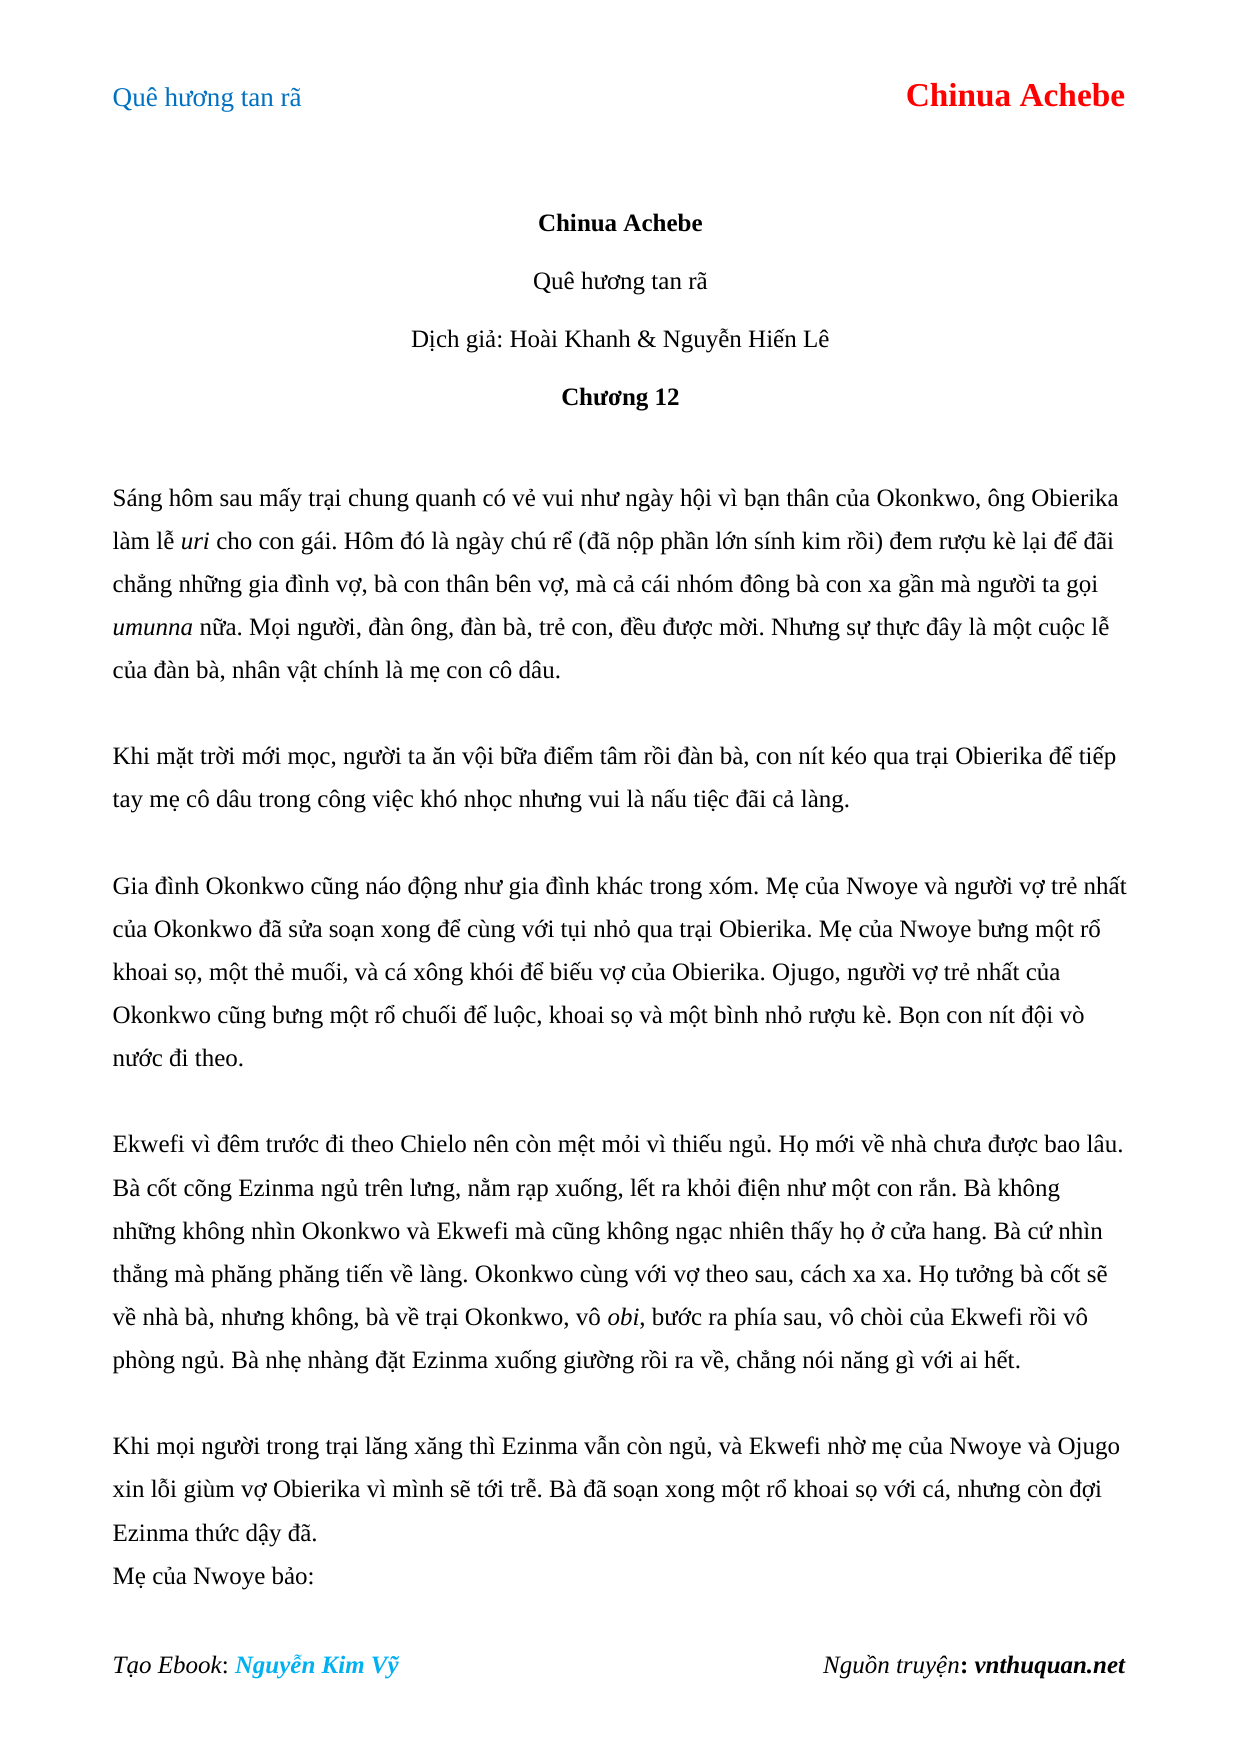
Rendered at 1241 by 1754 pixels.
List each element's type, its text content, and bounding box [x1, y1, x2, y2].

text Chinua Achebe [112, 208, 1128, 237]
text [112, 439, 1128, 1589]
text Dịch giả: Hoài Khanh & Nguyễn Hiến Lê [112, 324, 1128, 352]
text Quê hương tan rã [112, 266, 1128, 294]
text Chương 12 [112, 382, 1128, 410]
